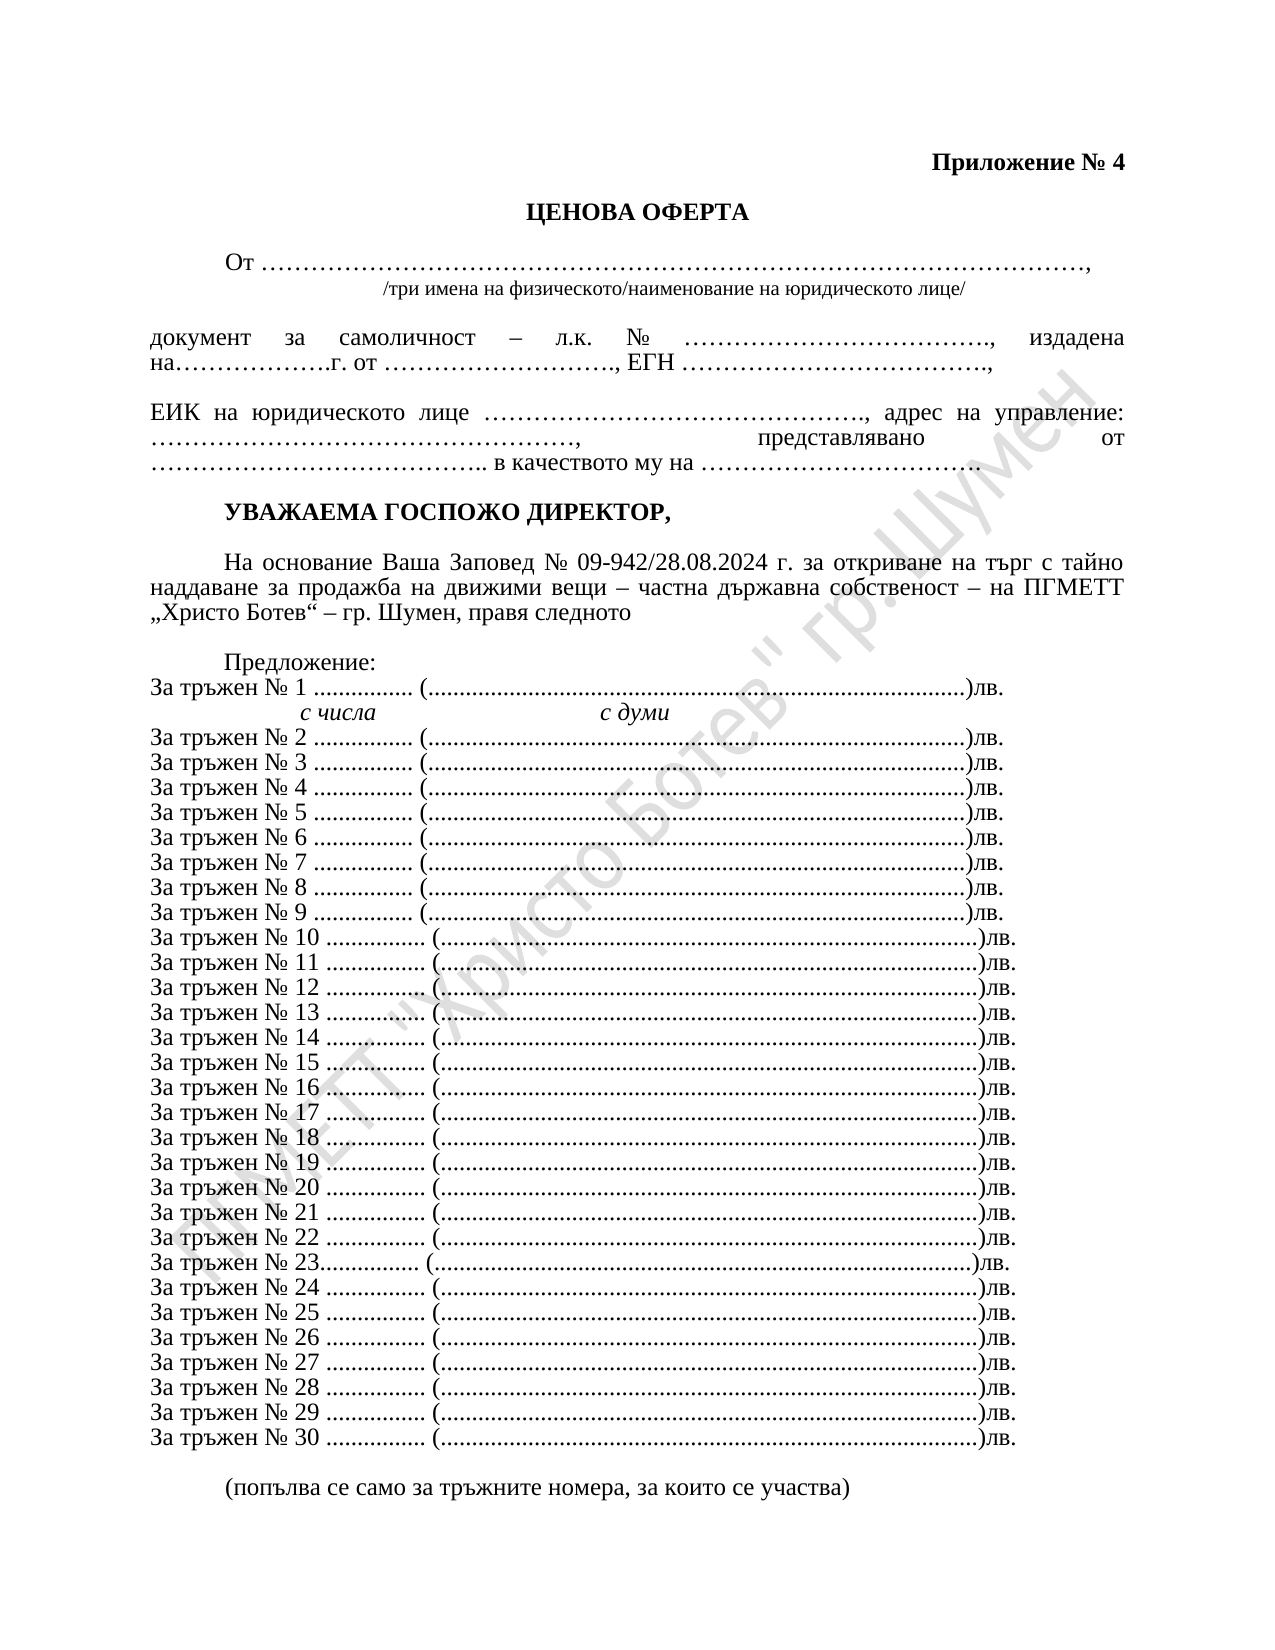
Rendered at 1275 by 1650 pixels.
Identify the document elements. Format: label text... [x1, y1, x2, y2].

text За тръжен № 24 ................ (......................................................................................)лв. [150, 1275, 1125, 1300]
text За тръжен № 17 ................ (......................................................................................)лв. [150, 1100, 1125, 1125]
text На основание Ваша Заповед № 09-942/28.08.2024 г. за откриване на търг с тайно наддаване за продажба на движими вещи – частна държавна собственост – на ПГМЕТТ „Христо Ботев“ – гр. Шумен, правя следното [150, 550, 1125, 625]
text За тръжен № 18 ................ (......................................................................................)лв. [150, 1125, 1125, 1150]
text За тръжен № 13 ................ (......................................................................................)лв. [150, 1000, 1125, 1025]
text За тръжен № 9 ................ (......................................................................................)лв. [150, 900, 1125, 925]
text От ………………………………………………………………………………………, [150, 250, 1125, 275]
text (попълва се само за тръжните номера, за които се участва) [150, 1475, 1125, 1500]
text ЦЕНОВА ОФЕРТА [150, 200, 1125, 225]
text За тръжен № 1 ................ (......................................................................................)лв. [150, 675, 1125, 700]
text За тръжен № 22 ................ (......................................................................................)лв. [150, 1225, 1125, 1250]
text документ за самоличност – л.к. № ………………………………., издадена на……………….г. от ………………………., ЕГН ………………………………., [150, 325, 1125, 375]
text За тръжен № 12 ................ (......................................................................................)лв. [150, 975, 1125, 1000]
text За тръжен № 6 ................ (......................................................................................)лв. [150, 825, 1125, 850]
text За тръжен № 7 ................ (......................................................................................)лв. [150, 850, 1125, 875]
text За тръжен № 27 ................ (......................................................................................)лв. [150, 1350, 1125, 1375]
text За тръжен № 2 ................ (......................................................................................)лв. [150, 725, 1125, 750]
text За тръжен № 25 ................ (......................................................................................)лв. [150, 1300, 1125, 1325]
text За тръжен № 11 ................ (......................................................................................)лв. [150, 950, 1125, 975]
text ЕИК на юридическото лице ………………………………………., адрес на управление: ……………………………………………, представлявано от ………………………………….. в качеството му на ……………………………. [150, 400, 1125, 475]
text За тръжен № 4 ................ (......................................................................................)лв. [150, 775, 1125, 800]
text За тръжен № 20 ................ (......................................................................................)лв. [150, 1175, 1125, 1200]
text За тръжен № 19 ................ (......................................................................................)лв. [150, 1150, 1125, 1175]
text За тръжен № 30 ................ (......................................................................................)лв. [150, 1425, 1125, 1450]
text с числа с думи [150, 700, 1125, 725]
text УВАЖАЕМА ГОСПОЖО ДИРЕКТОР, [224, 500, 1125, 525]
text За тръжен № 21 ................ (......................................................................................)лв. [150, 1200, 1125, 1225]
text За тръжен № 14 ................ (......................................................................................)лв. [150, 1025, 1125, 1050]
text Предложение: [150, 650, 1125, 675]
text За тръжен № 28 ................ (......................................................................................)лв. [150, 1375, 1125, 1400]
text За тръжен № 3 ................ (......................................................................................)лв. [150, 750, 1125, 775]
text За тръжен № 26 ................ (......................................................................................)лв. [150, 1325, 1125, 1350]
text Приложение № 4 [150, 150, 1125, 175]
text За тръжен № 10 ................ (......................................................................................)лв. [150, 925, 1125, 950]
text За тръжен № 29 ................ (......................................................................................)лв. [150, 1400, 1125, 1425]
text /три имена на физическото/наименование на юридическото лице/ [150, 275, 1125, 300]
text За тръжен № 23................ (......................................................................................)лв. [150, 1250, 1125, 1275]
text За тръжен № 16 ................ (......................................................................................)лв. [150, 1075, 1125, 1100]
text За тръжен № 8 ................ (......................................................................................)лв. [150, 875, 1125, 900]
text За тръжен № 15 ................ (......................................................................................)лв. [150, 1050, 1125, 1075]
text За тръжен № 5 ................ (......................................................................................)лв. [150, 800, 1125, 825]
